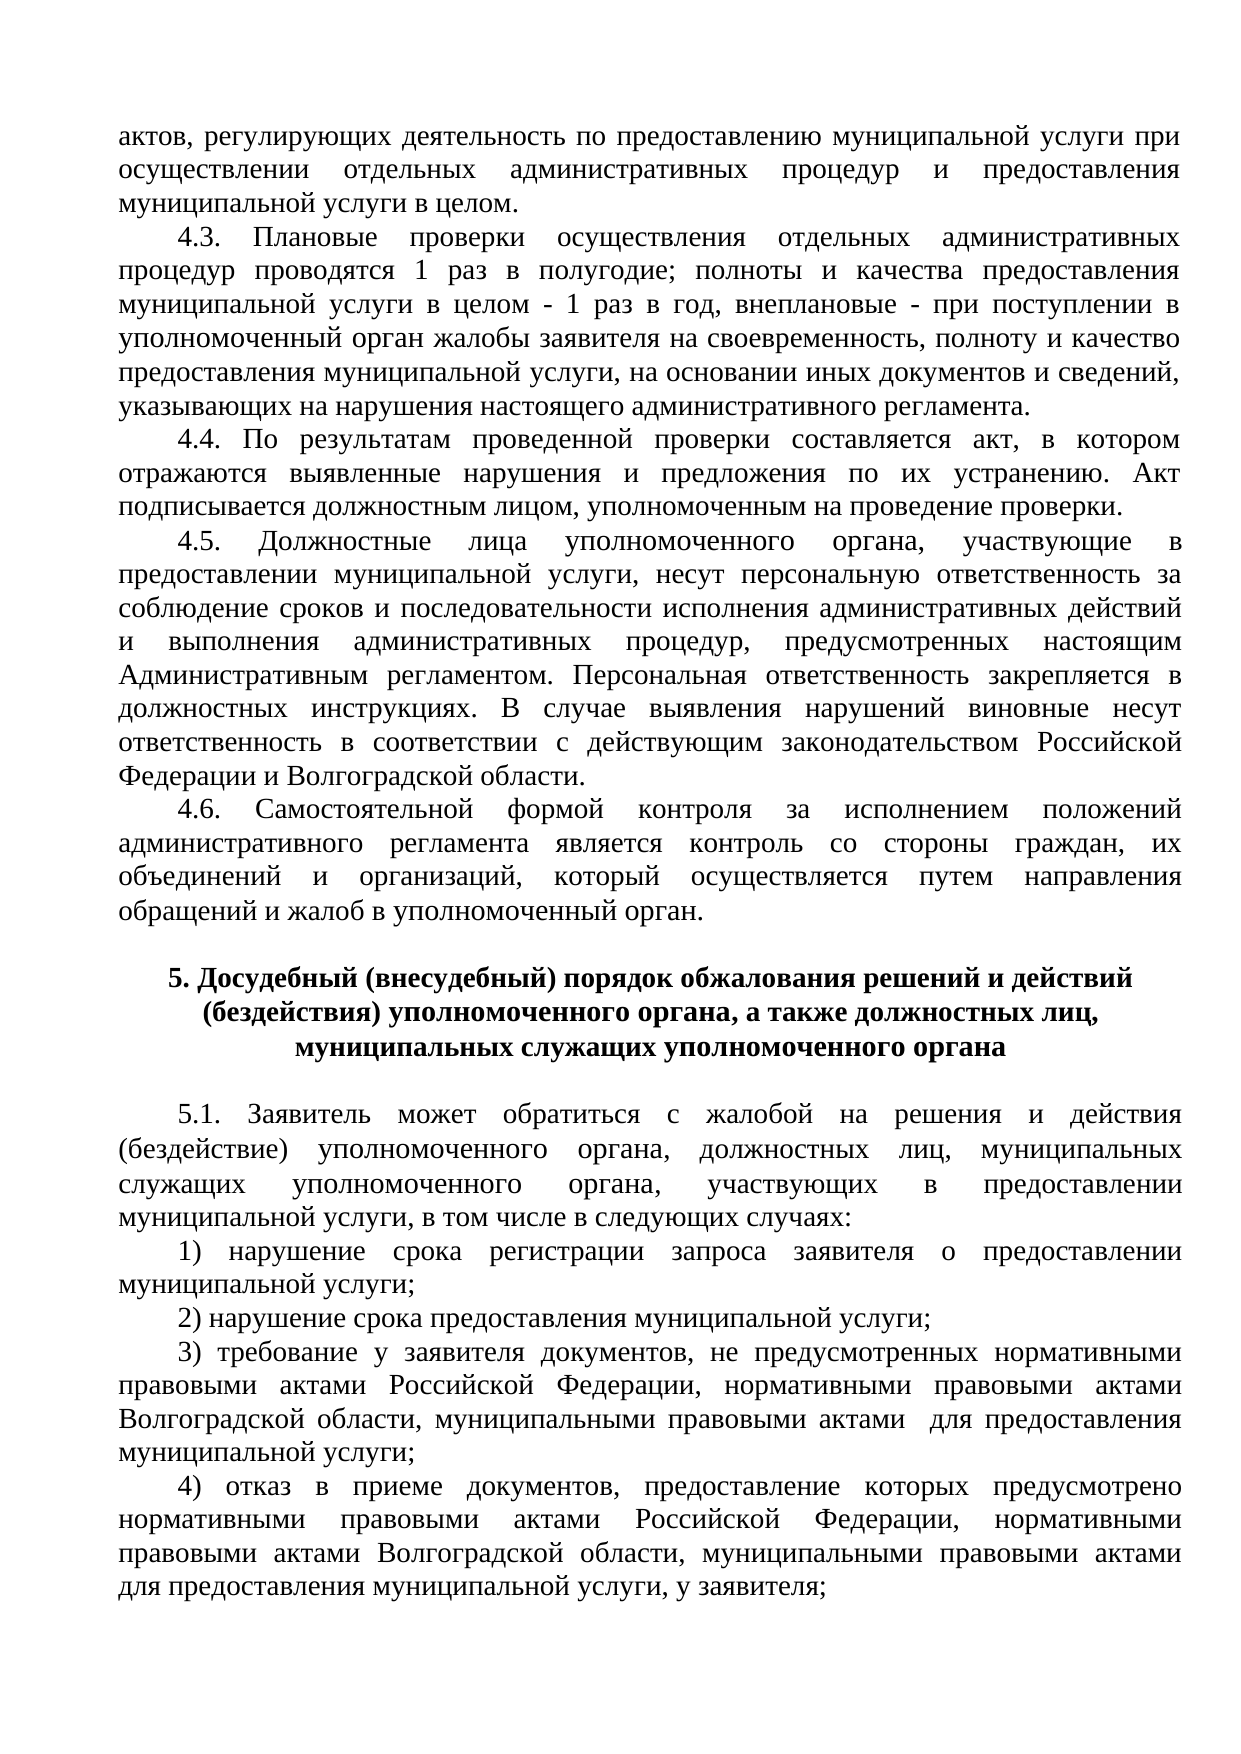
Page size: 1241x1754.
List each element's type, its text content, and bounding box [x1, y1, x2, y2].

text 4.5. Должностные лица уполномоченного органа, участвующие в предоставлении муниципальной услуги, несут персональную ответственность за соблюдение сроков и последовательности исполнения административных действий и выполнения административных процедур, предусмотренных настоящим Административным регламентом. Персональная ответственность закрепляется в должностных инструкциях. В случае выявления нарушений виновные несут ответственность в соответствии с действующим законодательством Российской Федерации и Волгоградской области. [118, 522, 1183, 791]
text 4) отказ в приеме документов, предоставление которых предусмотрено нормативными правовыми актами Российской Федерации, нормативными правовыми актами Волгоградской области, муниципальными правовыми актами для предоставления муниципальной услуги, у заявителя; [118, 1468, 1183, 1602]
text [118, 118, 1181, 219]
text 3) требование у заявителя документов, не предусмотренных нормативными правовыми актами Российской Федерации, нормативными правовыми актами Волгоградской области, муниципальными правовыми актами для предоставления муниципальной услуги; [118, 1334, 1183, 1468]
text 2) нарушение срока предоставления муниципальной услуги; [118, 1300, 1183, 1334]
text 5.1. Заявитель может обратиться с жалобой на решения и действия (бездействие) уполномоченного органа, должностных лиц, муниципальных служащих уполномоченного органа, участвующих в предоставлении муниципальной услуги, в том числе в следующих случаях: [118, 1097, 1183, 1233]
text 4.3. Плановые проверки осуществления отдельных административных процедур проводятся 1 раз в полугодие; полноты и качества предоставления муниципальной услуги в целом - 1 раз в год, внеплановые - при поступлении в уполномоченный орган жалобы заявителя на своевременность, полноту и качество предоставления муниципальной услуги, на основании иных документов и сведений, указывающих на нарушения настоящего административного регламента. [118, 219, 1181, 421]
text 4.6. Самостоятельной формой контроля за исполнением положений административного регламента является контроль со стороны граждан, их объединений и организаций, который осуществляется путем направления обращений и жалоб в уполномоченный орган. [118, 791, 1183, 927]
text 4.4. По результатам проведенной проверки составляется акт, в котором отражаются выявленные нарушения и предложения по их устранению. Акт подписывается должностным лицом, уполномоченным на проведение проверки. [118, 421, 1181, 522]
text 5. Досудебный (внесудебный) порядок обжалования решений и действий (бездействия) уполномоченного органа, а также должностных лиц, муниципальных служащих уполномоченного органа [118, 960, 1183, 1063]
text 1) нарушение срока регистрации запроса заявителя о предоставлении муниципальной услуги; [118, 1233, 1183, 1300]
